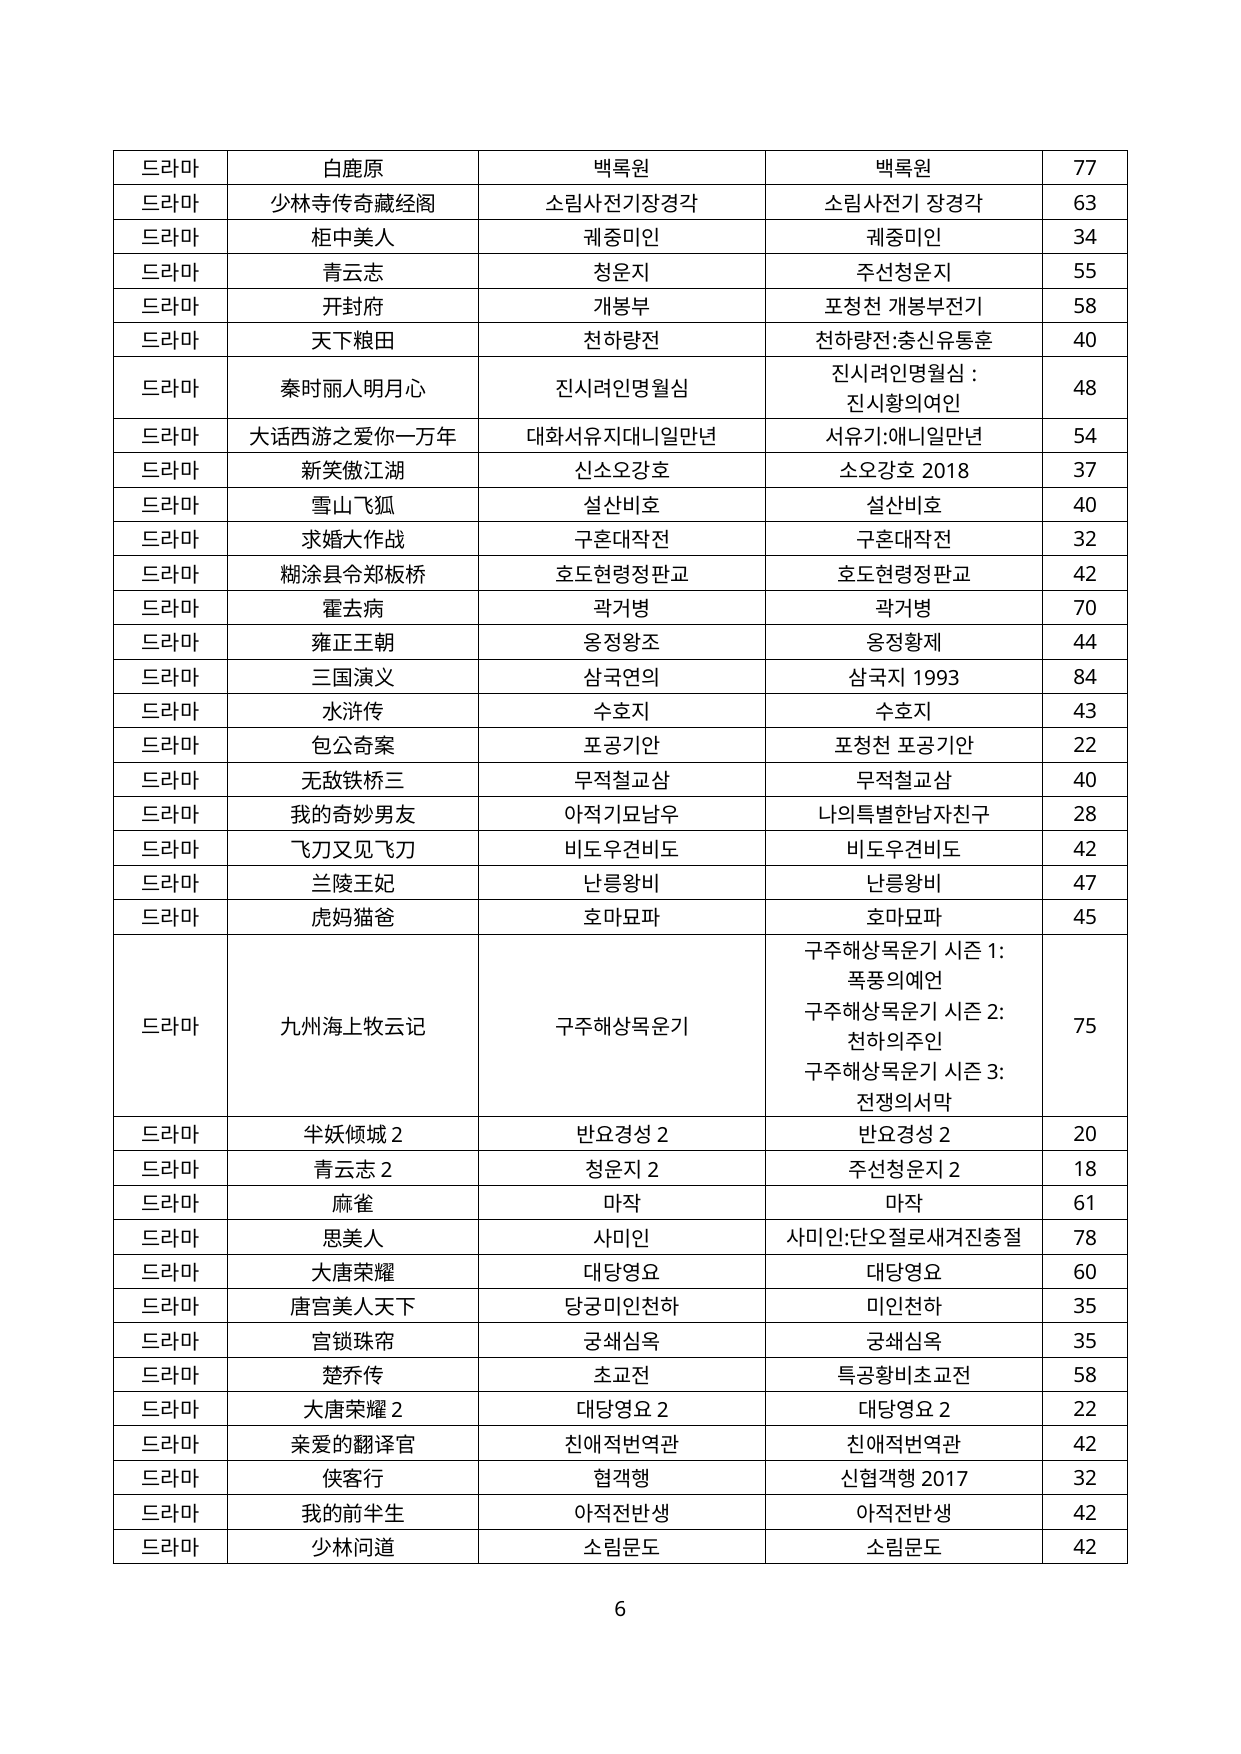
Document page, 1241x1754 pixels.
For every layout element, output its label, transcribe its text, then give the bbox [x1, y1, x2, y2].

table_cell 곽거병 [479, 591, 765, 624]
table_cell 주선청운지 [766, 254, 1042, 287]
table_cell 주선청운지2 [766, 1151, 1042, 1185]
table_cell 특공황비초교전 [766, 1358, 1042, 1391]
table_cell 雍正王朝 [228, 625, 478, 658]
table_cell 천하량전 [479, 323, 765, 356]
table_cell 친애적번역관 [479, 1426, 765, 1460]
table_cell 42 [1043, 831, 1127, 865]
table_cell 42 [1043, 1495, 1127, 1528]
table_cell 드라마 [114, 591, 227, 624]
table_cell 42 [1043, 556, 1127, 590]
table_cell 雪山飞狐 [228, 488, 478, 521]
table_cell 兰陵王妃 [228, 866, 478, 899]
table_cell 32 [1043, 1461, 1127, 1494]
table_cell 60 [1043, 1255, 1127, 1288]
table_cell 대당영요 [479, 1255, 765, 1288]
table_cell 드라마 [114, 1151, 227, 1185]
table_cell 포공기안 [479, 728, 765, 762]
table_cell 진시려인명월심 : 진시황의여인 [766, 357, 1042, 418]
table_cell 구주해상목운기 [479, 935, 765, 1116]
table_cell 少林问道 [228, 1530, 478, 1563]
table_cell 곽거병 [766, 591, 1042, 624]
table_cell 无敌铁桥三 [228, 763, 478, 796]
table_cell 드라마 [114, 556, 227, 590]
table_cell 58 [1043, 289, 1127, 322]
table_cell 32 [1043, 522, 1127, 555]
table_cell 드라마 [114, 289, 227, 322]
table_cell 28 [1043, 797, 1127, 830]
table_cell 包公奇案 [228, 728, 478, 762]
table_cell 드라마 [114, 453, 227, 487]
table_cell 드라마 [114, 185, 227, 219]
table_cell 호도현령정판교 [479, 556, 765, 590]
table_cell 九州海上牧云记 [228, 935, 478, 1116]
table_cell 20 [1043, 1117, 1127, 1150]
table_cell 신협객행2017 [766, 1461, 1042, 1494]
table_cell 드라마 [114, 831, 227, 865]
table_cell 백록원 [766, 151, 1042, 184]
table_cell 옹정황제 [766, 625, 1042, 658]
table_cell 드라마 [114, 1392, 227, 1425]
table_cell 新笑傲江湖 [228, 453, 478, 487]
table_cell 청운지 [479, 254, 765, 287]
table_cell 22 [1043, 1392, 1127, 1425]
table_cell 수호지 [766, 694, 1042, 727]
table_cell 我的前半生 [228, 1495, 478, 1528]
table_cell 설산비호 [766, 488, 1042, 521]
table_cell 드라마 [114, 1255, 227, 1288]
table_cell 무적철교삼 [766, 763, 1042, 796]
table_cell 唐宫美人天下 [228, 1289, 478, 1322]
table_cell 青云志 [228, 254, 478, 287]
table_cell 궤중미인 [479, 220, 765, 253]
table_cell 求婚大作战 [228, 522, 478, 555]
table_cell 少林寺传奇藏经阁 [228, 185, 478, 219]
table_cell 我的奇妙男友 [228, 797, 478, 830]
table_cell 45 [1043, 900, 1127, 933]
table_cell 麻雀 [228, 1186, 478, 1219]
table_cell 40 [1043, 488, 1127, 521]
table_cell 포청천 포공기안 [766, 728, 1042, 762]
table_cell 드라마 [114, 763, 227, 796]
table_cell 思美人 [228, 1220, 478, 1253]
table_cell 78 [1043, 1220, 1127, 1253]
table_cell 궁쇄심옥 [479, 1323, 765, 1357]
table_cell 드라마 [114, 1461, 227, 1494]
table_cell 호도현령정판교 [766, 556, 1042, 590]
table_cell 호마묘파 [479, 900, 765, 933]
table_cell 18 [1043, 1151, 1127, 1185]
table_cell 드라마 [114, 1358, 227, 1391]
table_cell 47 [1043, 866, 1127, 899]
table_cell 34 [1043, 220, 1127, 253]
table_cell 开封府 [228, 289, 478, 322]
table_cell 84 [1043, 660, 1127, 693]
table_cell 드라마 [114, 1117, 227, 1150]
table_cell 드라마 [114, 151, 227, 184]
table_cell 마작 [766, 1186, 1042, 1219]
table_cell 大话西游之爱你一万年 [228, 419, 478, 452]
table_cell 22 [1043, 728, 1127, 762]
table_cell 삼국연의 [479, 660, 765, 693]
table_cell 반요경성2 [479, 1117, 765, 1150]
table_cell 비도우견비도 [766, 831, 1042, 865]
table_cell 드라마 [114, 357, 227, 418]
table_cell 소림사전기 장경각 [766, 185, 1042, 219]
table_cell 糊涂县令郑板桥 [228, 556, 478, 590]
table_cell 드라마 [114, 1186, 227, 1219]
table_cell 青云志2 [228, 1151, 478, 1185]
table_cell 大唐荣耀 [228, 1255, 478, 1288]
table_cell 무적철교삼 [479, 763, 765, 796]
table_cell 飞刀又见飞刀 [228, 831, 478, 865]
table_cell 드라마 [114, 323, 227, 356]
table_cell 大唐荣耀2 [228, 1392, 478, 1425]
table_cell 진시려인명월심 [479, 357, 765, 418]
table_cell 수호지 [479, 694, 765, 727]
table_cell 35 [1043, 1289, 1127, 1322]
table_cell 40 [1043, 763, 1127, 796]
table_cell 44 [1043, 625, 1127, 658]
table_cell 드라마 [114, 797, 227, 830]
table_cell 秦时丽人明月心 [228, 357, 478, 418]
table_cell 드라마 [114, 220, 227, 253]
table_cell 아적전반생 [479, 1495, 765, 1528]
table_cell 드라마 [114, 866, 227, 899]
table_cell 드라마 [114, 1530, 227, 1563]
table_cell 소오강호 2018 [766, 453, 1042, 487]
table_cell 白鹿原 [228, 151, 478, 184]
table_cell 드라마 [114, 1495, 227, 1528]
table_cell 사미인 [479, 1220, 765, 1253]
table_cell 대당영요2 [766, 1392, 1042, 1425]
table_cell 드라마 [114, 1323, 227, 1357]
table_cell 구혼대작전 [766, 522, 1042, 555]
table_cell 드라마 [114, 419, 227, 452]
table_cell 54 [1043, 419, 1127, 452]
table_cell 58 [1043, 1358, 1127, 1391]
table_cell 신소오강호 [479, 453, 765, 487]
table_cell 42 [1043, 1426, 1127, 1460]
table_cell 소림사전기장경각 [479, 185, 765, 219]
table_cell 반요경성2 [766, 1117, 1042, 1150]
table_cell 楚乔传 [228, 1358, 478, 1391]
table_cell 61 [1043, 1186, 1127, 1219]
table_cell 사미인:단오절로새겨진충절 [766, 1220, 1042, 1253]
table_cell 37 [1043, 453, 1127, 487]
table_cell 친애적번역관 [766, 1426, 1042, 1460]
table_cell 半妖倾城2 [228, 1117, 478, 1150]
table_cell 대화서유지대니일만년 [479, 419, 765, 452]
table_cell 드라마 [114, 900, 227, 933]
table_cell 侠客行 [228, 1461, 478, 1494]
table_cell 드라마 [114, 522, 227, 555]
table_cell 드라마 [114, 254, 227, 287]
table_cell 35 [1043, 1323, 1127, 1357]
table_cell 55 [1043, 254, 1127, 287]
table_cell 구혼대작전 [479, 522, 765, 555]
table_cell 드라마 [114, 625, 227, 658]
table_cell 63 [1043, 185, 1127, 219]
table_cell 소림문도 [479, 1530, 765, 1563]
table_cell 서유기:애니일만년 [766, 419, 1042, 452]
table_cell 虎妈猫爸 [228, 900, 478, 933]
table_cell 협객행 [479, 1461, 765, 1494]
table_cell 포청천 개봉부전기 [766, 289, 1042, 322]
table_cell 48 [1043, 357, 1127, 418]
table_cell 초교전 [479, 1358, 765, 1391]
table_cell 霍去病 [228, 591, 478, 624]
table_cell 비도우견비도 [479, 831, 765, 865]
table_cell 마작 [479, 1186, 765, 1219]
table_cell 호마묘파 [766, 900, 1042, 933]
table_cell 柜中美人 [228, 220, 478, 253]
table_cell 대당영요2 [479, 1392, 765, 1425]
table_cell 水浒传 [228, 694, 478, 727]
table_cell 백록원 [479, 151, 765, 184]
table_cell 미인천하 [766, 1289, 1042, 1322]
table_cell 당궁미인천하 [479, 1289, 765, 1322]
table_cell 42 [1043, 1530, 1127, 1563]
table_cell 드라마 [114, 660, 227, 693]
table_cell 亲爱的翻译官 [228, 1426, 478, 1460]
table_cell 드라마 [114, 1220, 227, 1253]
table_cell 옹정왕조 [479, 625, 765, 658]
table_cell 아적전반생 [766, 1495, 1042, 1528]
table_cell 宫锁珠帘 [228, 1323, 478, 1357]
table_cell 아적기묘남우 [479, 797, 765, 830]
table_cell 드라마 [114, 935, 227, 1116]
table_cell 삼국지 1993 [766, 660, 1042, 693]
table_cell 난릉왕비 [479, 866, 765, 899]
table_cell 설산비호 [479, 488, 765, 521]
table_cell 소림문도 [766, 1530, 1042, 1563]
table_cell 드라마 [114, 1426, 227, 1460]
table_cell 天下粮田 [228, 323, 478, 356]
table_cell 三国演义 [228, 660, 478, 693]
table_cell 개봉부 [479, 289, 765, 322]
table_cell 드라마 [114, 694, 227, 727]
table_cell 청운지2 [479, 1151, 765, 1185]
table_cell 43 [1043, 694, 1127, 727]
table_cell 천하량전:충신유통훈 [766, 323, 1042, 356]
table_cell 난릉왕비 [766, 866, 1042, 899]
table_cell 구주해상목운기 시즌1: 폭풍의예언 구주해상목운기 시즌2: 천하의주인 구주해상목운기 시즌3: 전쟁의서막 [766, 935, 1042, 1116]
table_cell 드라마 [114, 1289, 227, 1322]
table_cell 대당영요 [766, 1255, 1042, 1288]
table_cell 70 [1043, 591, 1127, 624]
table_cell 75 [1043, 935, 1127, 1116]
table_cell 드라마 [114, 488, 227, 521]
table_cell 궁쇄심옥 [766, 1323, 1042, 1357]
table_cell 드라마 [114, 728, 227, 762]
table_cell 77 [1043, 151, 1127, 184]
table_cell 40 [1043, 323, 1127, 356]
table_cell 나의특별한남자친구 [766, 797, 1042, 830]
table_cell 궤중미인 [766, 220, 1042, 253]
